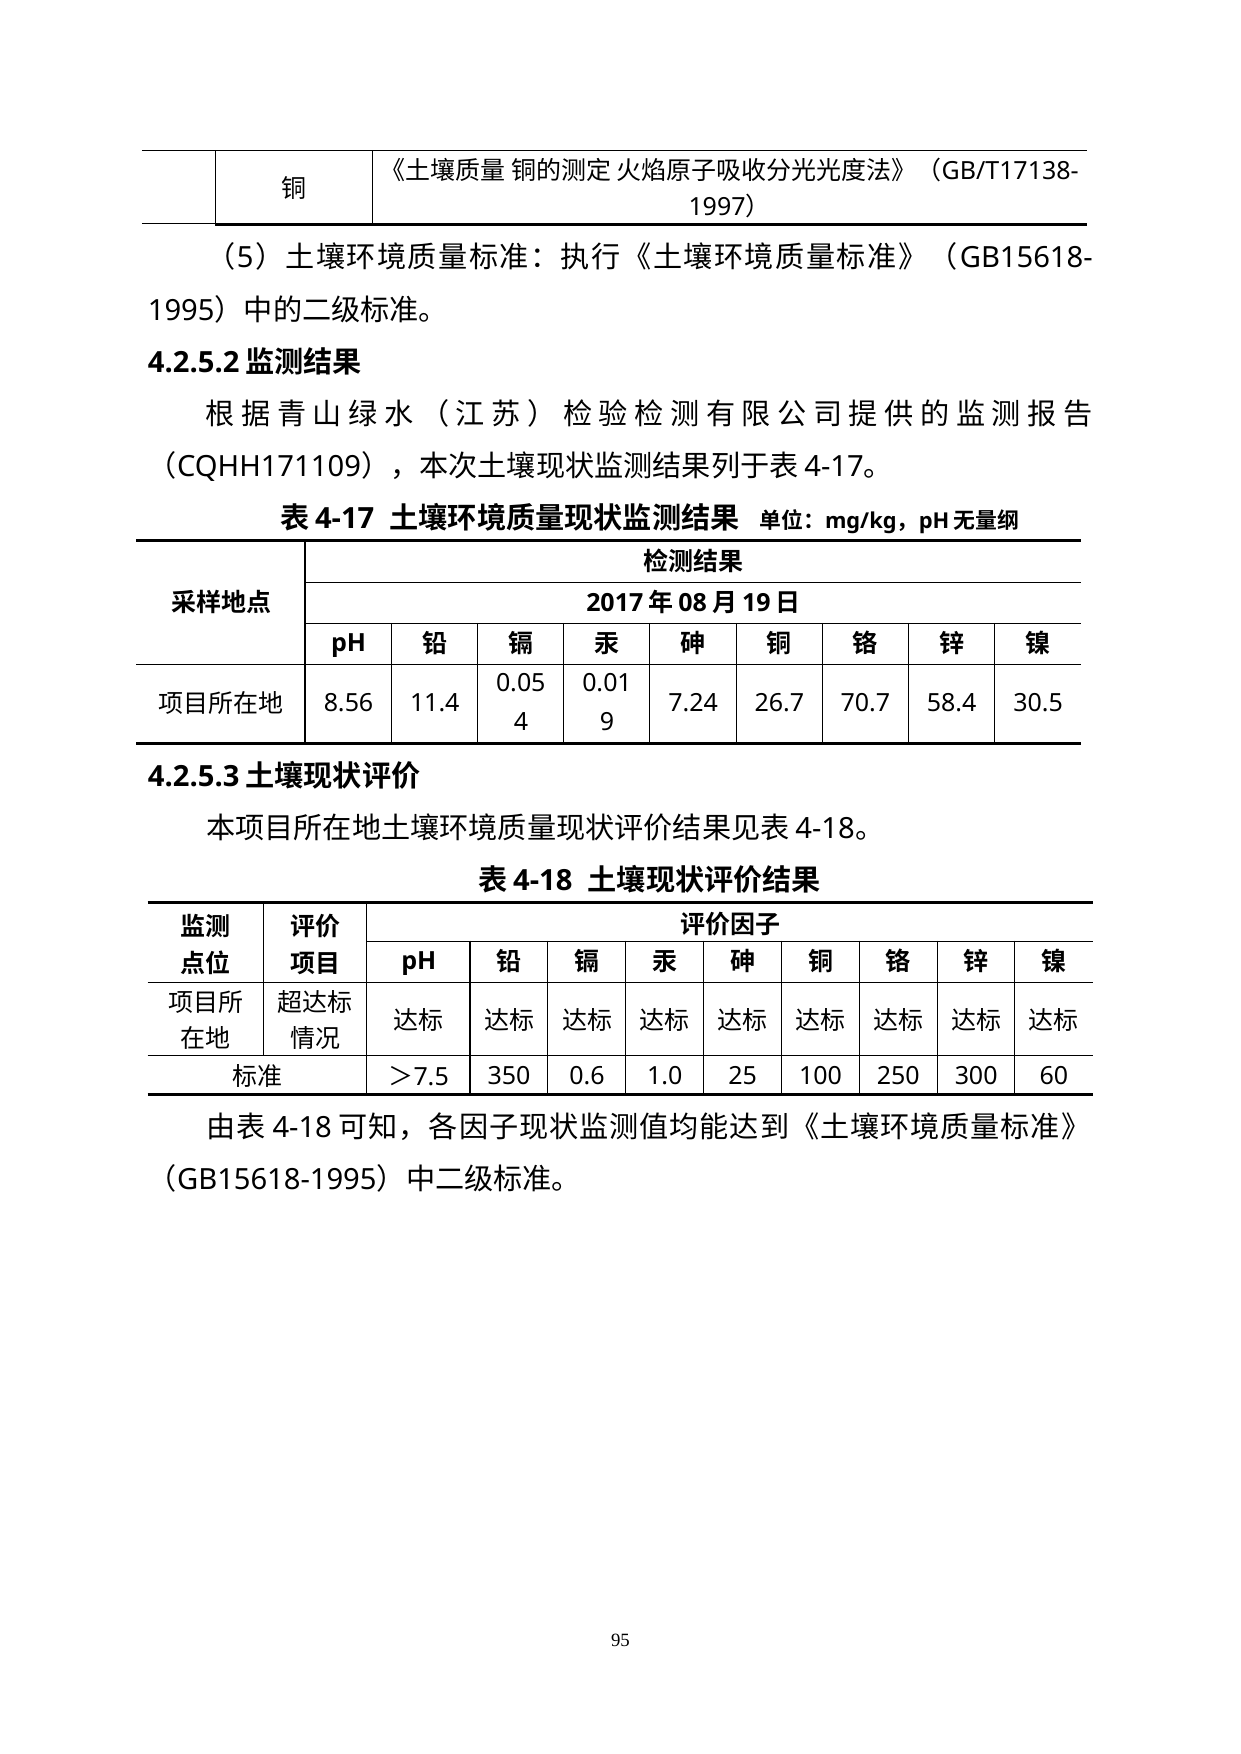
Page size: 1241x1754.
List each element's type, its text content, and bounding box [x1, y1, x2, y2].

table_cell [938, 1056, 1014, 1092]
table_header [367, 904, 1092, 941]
text 由表4-18可知，各因子现状监测值均能达到《土壤环境质量标准》（GB15618-1995）中二级标准。 [148, 1096, 1092, 1200]
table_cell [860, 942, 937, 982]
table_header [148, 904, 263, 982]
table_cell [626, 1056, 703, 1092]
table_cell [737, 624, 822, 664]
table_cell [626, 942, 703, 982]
text 本项目所在地土壤环境质量现状评价结果见表4-18。 [148, 797, 1092, 849]
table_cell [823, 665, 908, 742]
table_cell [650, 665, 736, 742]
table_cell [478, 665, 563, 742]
text 根据青山绿水（江苏）检验检测有限公司提供的监测报告（CQHH171109），本次土壤现状监测结果列于表4-17。 [148, 382, 1092, 487]
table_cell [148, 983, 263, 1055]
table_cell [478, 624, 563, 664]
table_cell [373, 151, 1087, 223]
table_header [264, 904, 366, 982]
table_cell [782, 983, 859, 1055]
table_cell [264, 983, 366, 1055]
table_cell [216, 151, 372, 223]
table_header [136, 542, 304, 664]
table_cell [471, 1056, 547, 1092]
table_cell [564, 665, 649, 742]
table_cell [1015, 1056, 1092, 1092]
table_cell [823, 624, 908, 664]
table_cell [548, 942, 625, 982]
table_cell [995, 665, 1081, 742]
subtitle 4.2.5.2监测结果 [148, 330, 1092, 382]
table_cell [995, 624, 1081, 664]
text 表4-17 土壤环境质量现状监测结果 单位：mg/kg，pH无量纲 [148, 487, 1092, 539]
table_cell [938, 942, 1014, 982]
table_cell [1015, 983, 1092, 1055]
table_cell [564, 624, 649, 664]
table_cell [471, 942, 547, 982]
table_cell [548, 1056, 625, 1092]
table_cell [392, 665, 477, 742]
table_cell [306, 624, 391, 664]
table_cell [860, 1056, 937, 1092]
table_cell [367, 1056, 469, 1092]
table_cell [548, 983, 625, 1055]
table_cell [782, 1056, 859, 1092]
subtitle 4.2.5.3土壤现状评价 [148, 745, 1092, 797]
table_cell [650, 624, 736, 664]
text 表4-18 土壤现状评价结果 [148, 849, 1092, 901]
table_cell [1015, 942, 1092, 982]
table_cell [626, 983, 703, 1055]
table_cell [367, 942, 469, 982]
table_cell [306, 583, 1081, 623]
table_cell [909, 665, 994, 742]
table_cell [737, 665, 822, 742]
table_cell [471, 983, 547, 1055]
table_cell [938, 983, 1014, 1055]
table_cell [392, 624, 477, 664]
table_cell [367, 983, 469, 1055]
text （5）土壤环境质量标准：执行《土壤环境质量标准》（GB15618-1995）中的二级标准。 [148, 226, 1092, 330]
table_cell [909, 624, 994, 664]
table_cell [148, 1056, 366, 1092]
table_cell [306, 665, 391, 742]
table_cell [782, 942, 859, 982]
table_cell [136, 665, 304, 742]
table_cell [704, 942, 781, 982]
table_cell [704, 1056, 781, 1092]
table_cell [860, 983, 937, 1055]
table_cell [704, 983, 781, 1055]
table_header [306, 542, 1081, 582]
